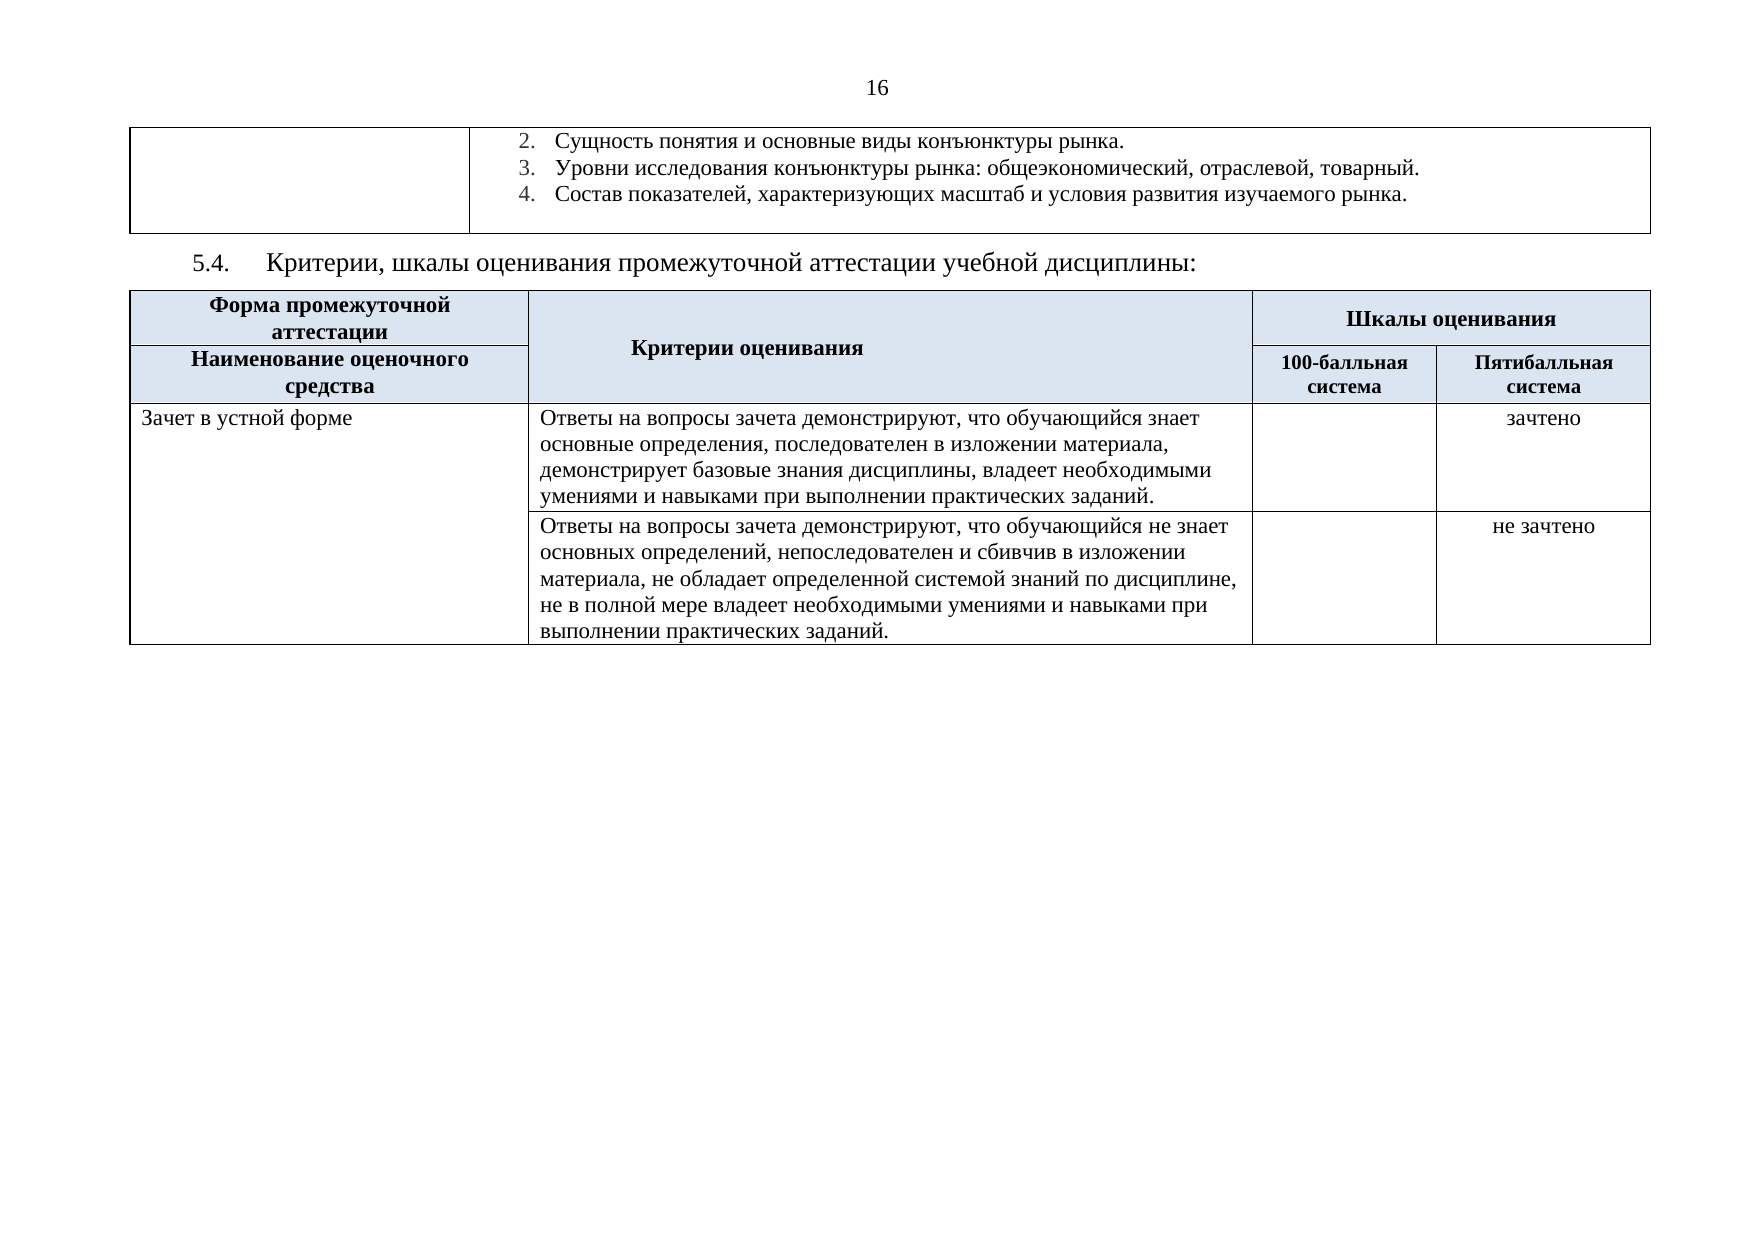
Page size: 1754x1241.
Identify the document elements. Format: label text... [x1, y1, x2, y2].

subtitle Критерии, шкалы оценивания промежуточной аттестации учебной дисциплины: [192, 247, 1636, 278]
table_cell [1253, 404, 1436, 511]
table_cell не зачтено [1437, 512, 1650, 644]
table_cell Ответы на вопросы зачета демонстрируют, что обучающийся знает основные определения, последователен в изложении материала, демонстрирует базовые знания дисциплины, владеет необходимыми умениями и навыками при выполнении практических заданий. [529, 404, 1252, 511]
table_header Форма промежуточной аттестации [131, 291, 528, 344]
table_header Шкалы оценивания [1253, 291, 1650, 344]
table_cell Наименование оценочного средства [131, 346, 528, 402]
table_cell 100-балльная система [1253, 346, 1436, 402]
table_cell Зачет в устной форме [131, 404, 528, 644]
table_cell Ответы на вопросы зачета демонстрируют, что обучающийся не знает основных определений, непоследователен и сбивчив в изложении материала, не обладает определенной системой знаний по дисциплине, не в полной мере владеет необходимыми умениями и навыками при выполнении практических заданий. [529, 512, 1252, 644]
table_cell [1253, 512, 1436, 644]
table_cell зачтено [1437, 404, 1650, 511]
table_header Критерии оценивания [529, 291, 1252, 402]
table_cell Пятибалльная система [1437, 346, 1650, 402]
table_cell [131, 128, 469, 233]
